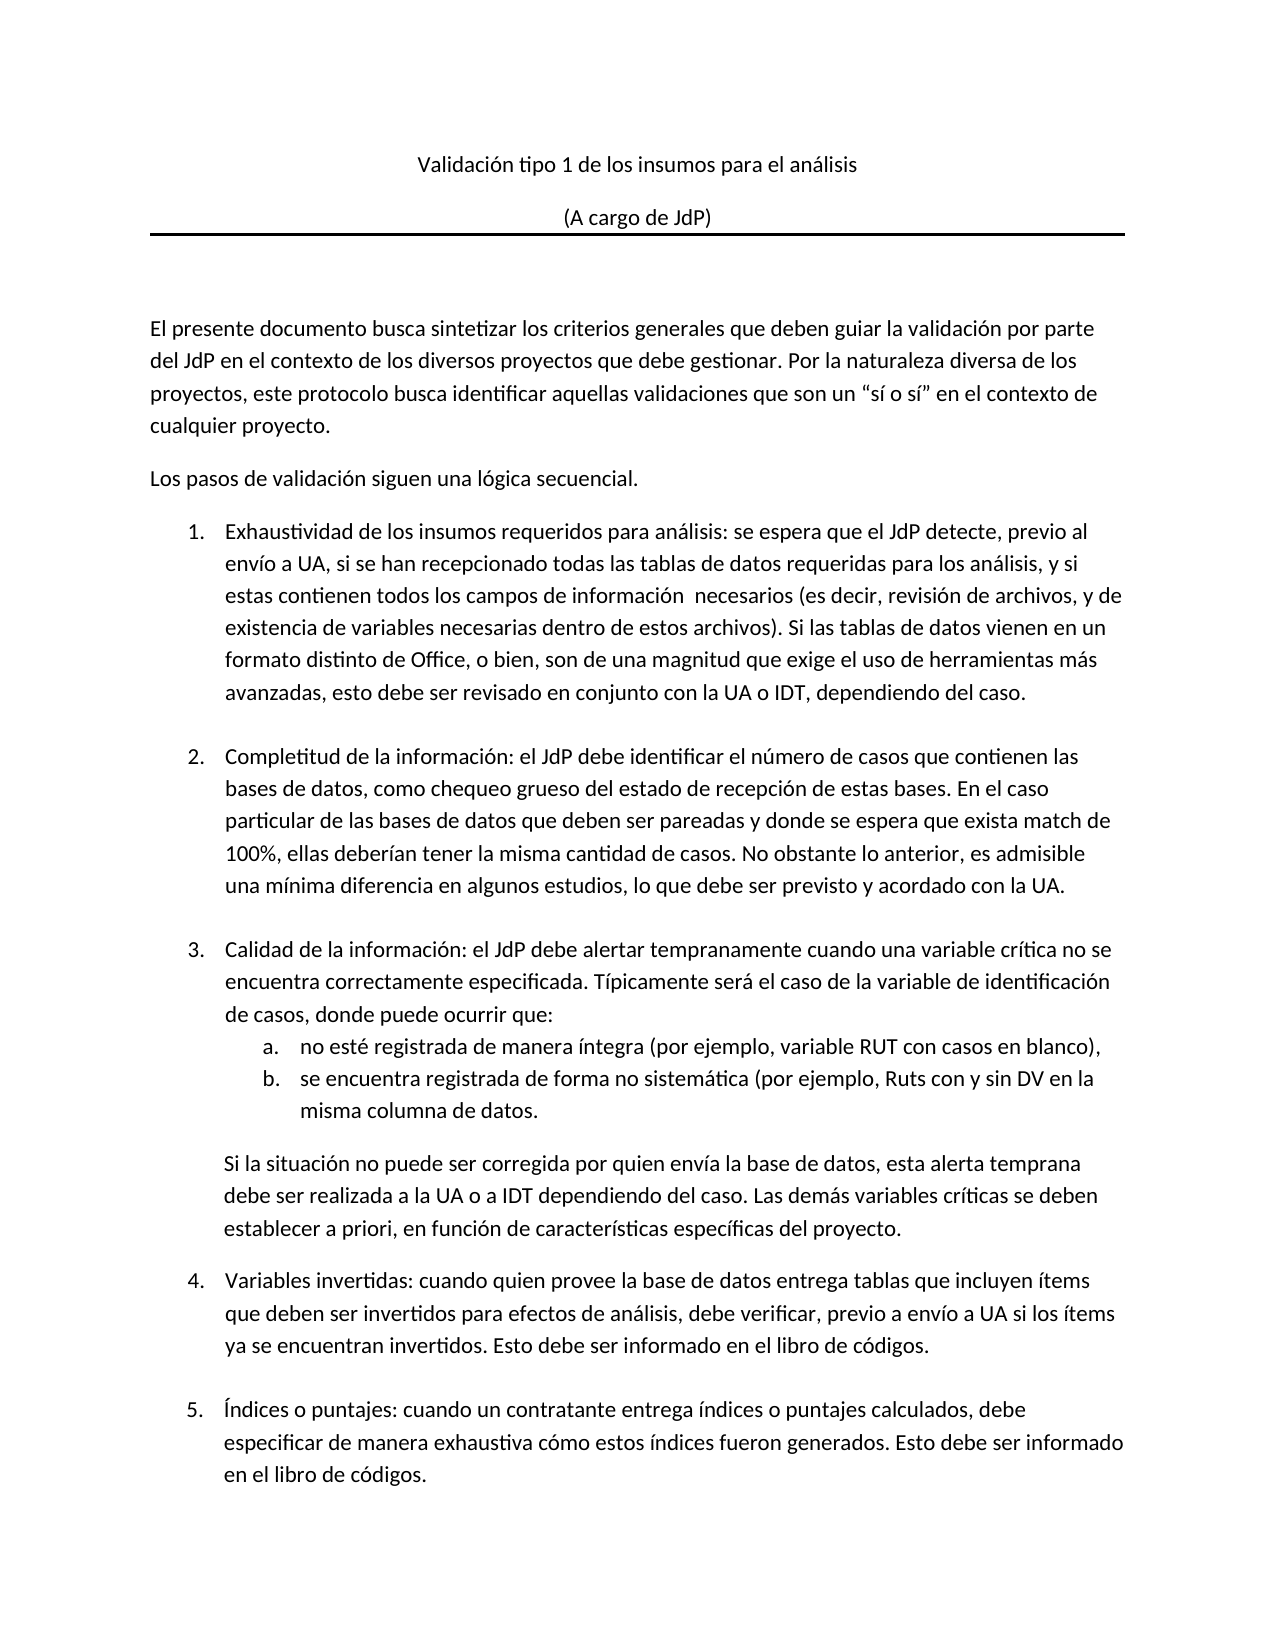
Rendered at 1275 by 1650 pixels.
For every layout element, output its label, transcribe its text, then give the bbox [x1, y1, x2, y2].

text El presente documento busca sintetizar los criterios generales que deben guiar la validación por parte del JdP en el contexto de los diversos proyectos que debe gestionar. Por la naturaleza diversa de los proyectos, este protocolo busca identificar aquellas validaciones que son un “sí o sí” en el contexto de cualquier proyecto. [150, 314, 1125, 439]
list Calidad de la información: el JdP debe alertar tempranamente cuando una variable crítica no se encuentra correctamente especificada. Típicamente será el caso de la variable de identificación de casos, donde puede ocurrir que: [187, 935, 1125, 1028]
list Variables invertidas: cuando quien provee la base de datos entrega tablas que incluyen ítems que deben ser invertidos para efectos de análisis, debe verificar, previo a envío a UA si los ítems ya se encuentran invertidos. Esto debe ser informado en el libro de códigos. [187, 1267, 1125, 1359]
text (A cargo de JdP) [150, 203, 1125, 233]
list Completitud de la información: el JdP debe identificar el número de casos que contienen las bases de datos, como chequeo grueso del estado de recepción de estas bases. En el caso particular de las bases de datos que deben ser pareadas y donde se espera que exista match de 100%, ellas deberían tener la misma cantidad de casos. No obstante lo anterior, es admisible una mínima diferencia en algunos estudios, lo que debe ser previsto y acordado con la UA. [187, 742, 1125, 899]
list Exhaustividad de los insumos requeridos para análisis: se espera que el JdP detecte, previo al envío a UA, si se han recepcionado todas las tablas de datos requeridas para los análisis, y si estas contienen todos los campos de información necesarios (es decir, revisión de archivos, y de existencia de variables necesarias dentro de estos archivos). Si las tablas de datos vienen en un formato distinto de Office, o bien, son de una magnitud que exige el uso de herramientas más avanzadas, esto debe ser revisado en conjunto con la UA o IDT, dependiendo del caso. [187, 517, 1125, 706]
list se encuentra registrada de forma no sistemática (por ejemplo, Ruts con y sin DV en la misma columna de datos. [262, 1064, 1125, 1124]
list no esté registrada de manera íntegra (por ejemplo, variable RUT con casos en blanco), [262, 1032, 1125, 1060]
text Si la situación no puede ser corregida por quien envía la base de datos, esta alerta temprana debe ser realizada a la UA o a IDT dependiendo del caso. Las demás variables críticas se deben establecer a priori, en función de características específicas del proyecto. [224, 1149, 1125, 1242]
text Los pasos de validación siguen una lógica secuencial. [150, 464, 1125, 492]
text Validación tipo 1 de los insumos para el análisis [150, 150, 1125, 178]
list Índices o puntajes: cuando un contratante entrega índices o puntajes calculados, debe especificar de manera exhaustiva cómo estos índices fueron generados. Esto debe ser informado en el libro de códigos. [186, 1395, 1125, 1488]
